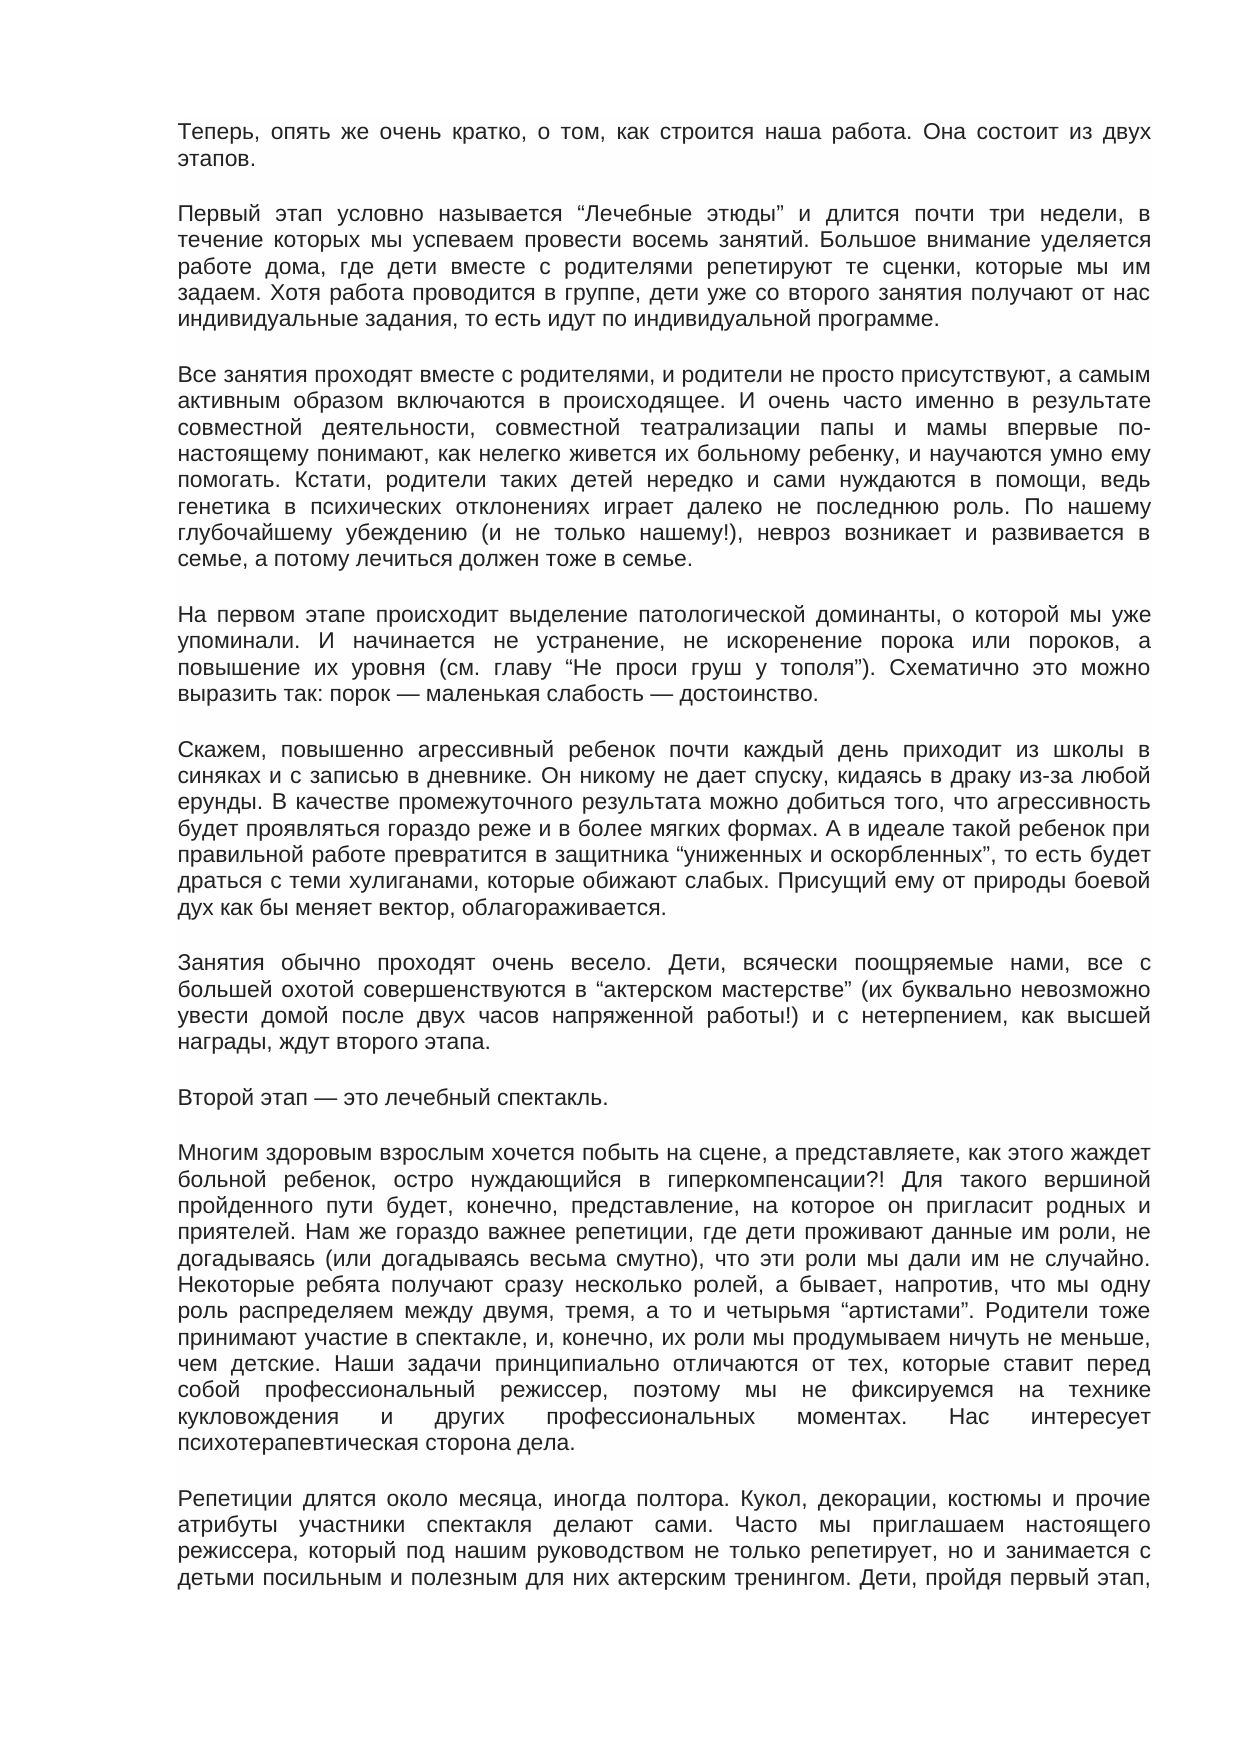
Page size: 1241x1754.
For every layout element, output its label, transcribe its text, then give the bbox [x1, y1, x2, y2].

text На первом этапе происходит выделение патологической доминанты, о которой мы уже упоминали. И начинается не устранение, не искоренение порока или пороков, а повышение их уровня (см. главу “Не проси груш у тополя”). Схематично это можно выразить так: порок — маленькая слабость — достоинство. [177, 601, 1152, 706]
text Занятия обычно проходят очень весело. Дети, всячески поощряемые нами, все с большей охотой совершенствуются в “актерском мастерстве” (их буквально невозможно увести домой после двух часов напряженной работы!) и с нетерпением, как высшей награды, ждут второго этапа. [177, 949, 1152, 1054]
text Многим здоровым взрослым хочется побыть на сцене, а представляете, как этого жаждет больной ребенок, остро нуждающийся в гиперкомпенсации?! Для такого вершиной пройденного пути будет, конечно, представление, на которое он пригласит родных и приятелей. Нам же гораздо важнее репетиции, где дети проживают данные им роли, не догадываясь (или догадываясь весьма смутно), что эти роли мы дали им не случайно. Некоторые ребята получают сразу несколько ролей, а бывает, напротив, что мы одну роль распределяем между двумя, тремя, а то и четырьмя “артистами”. Родители тоже принимают участие в спектакле, и, конечно, их роли мы продумываем ничуть не меньше, чем детские. Наши задачи принципиально отличаются от тех, которые ставит перед собой профессиональный режиссер, поэтому мы не фиксируемся на технике кукловождения и других профессиональных моментах. Нас интересует психотерапевтическая сторона дела. [177, 1139, 1152, 1456]
text Второй этап — это лечебный спектакль. [177, 1084, 1152, 1110]
text Теперь, опять же очень кратко, о том, как строится наша работа. Она состоит из двух этапов. [177, 118, 1152, 171]
text Первый этап условно называется “Лечебные этюды” и длится почти три недели, в течение которых мы успеваем провести восемь занятий. Большое внимание уделяется работе дома, где дети вместе с родителями репетируют те сценки, которые мы им задаем. Хотя работа проводится в группе, дети уже со второго занятия получают от нас индивидуальные задания, то есть идут по индивидуальной программе. [177, 200, 1152, 332]
text Все занятия проходят вместе с родителями, и родители не просто присутствуют, а самым активным образом включаются в происходящее. И очень часто именно в результате совместной деятельности, совместной театрализации папы и мамы впервые по-настоящему понимают, как нелегко живется их больному ребенку, и научаются умно ему помогать. Кстати, родители таких детей нередко и сами нуждаются в помощи, ведь генетика в психических отклонениях играет далеко не последнюю роль. По нашему глубочайшему убеждению (и не только нашему!), невроз возникает и развивается в семье, а потому лечиться должен тоже в семье. [177, 361, 1152, 572]
text Скажем, повышенно агрессивный ребенок почти каждый день приходит из школы в синяках и с записью в дневнике. Он никому не дает спуску, кидаясь в драку из-за любой ерунды. В качестве промежуточного результата можно добиться того, что агрессивность будет проявляться гораздо реже и в более мягких формах. А в идеале такой ребенок при правильной работе превратится в защитника “униженных и оскорбленных”, то есть будет драться с теми хулиганами, которые обижают слабых. Присущий ему от природы боевой дух как бы меняет вектор, облагораживается. [177, 736, 1152, 920]
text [177, 1485, 1152, 1590]
